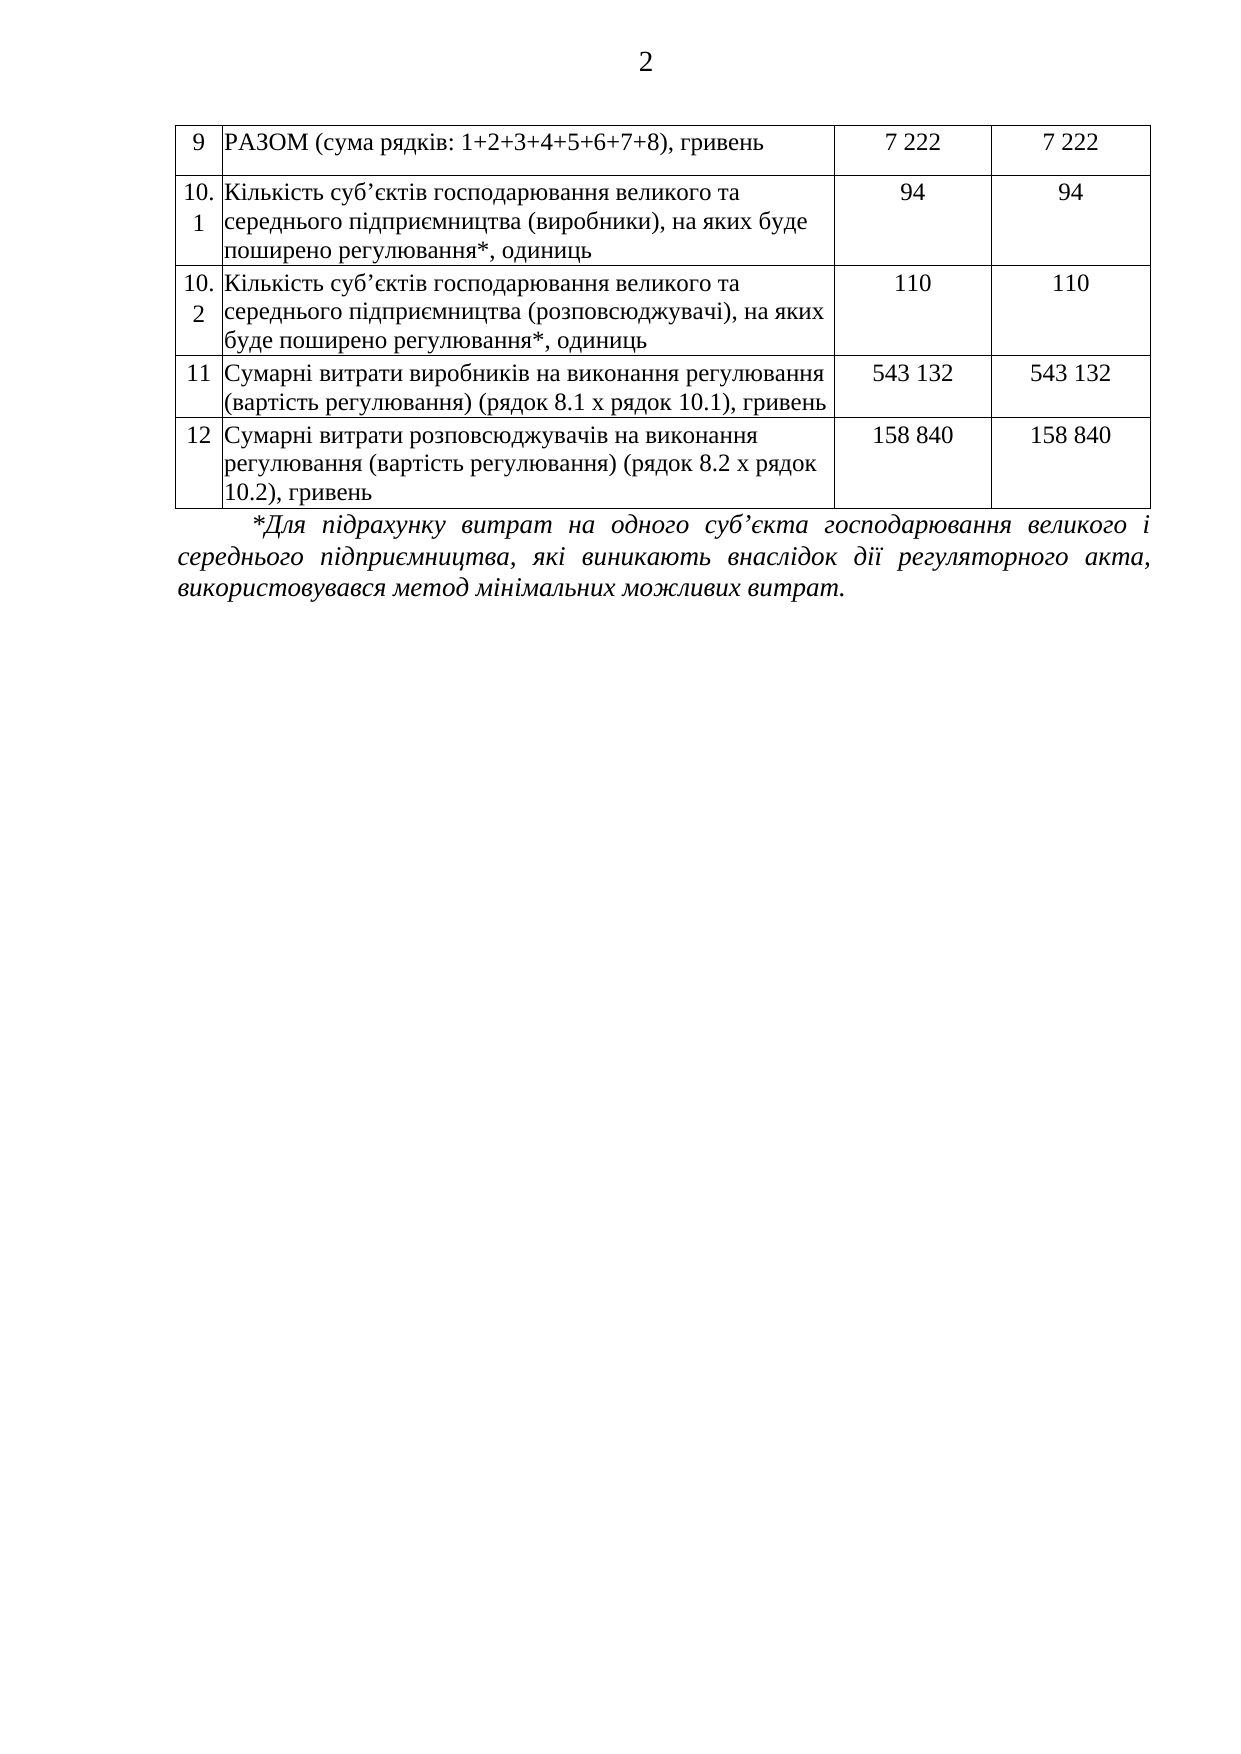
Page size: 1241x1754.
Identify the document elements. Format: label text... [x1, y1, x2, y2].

table_cell 110 [992, 266, 1150, 355]
table_cell 11 [176, 356, 222, 417]
table_cell Кількість суб’єктів господарювання великого та середнього підприємництва (розповсюджувачі), на яких буде поширено регулювання*, одиниць [223, 266, 834, 355]
table_cell 94 [992, 176, 1150, 265]
table_cell 158 840 [992, 418, 1150, 507]
table_cell 7 222 [835, 126, 991, 174]
table_cell Кількість суб’єктів господарювання великого та середнього підприємництва (виробники), на яких буде поширено регулювання*, одиниць [223, 176, 834, 265]
table_cell 10.2 [176, 266, 222, 355]
table_cell 543 132 [835, 356, 991, 417]
table_cell 94 [835, 176, 991, 265]
table_cell 110 [835, 266, 991, 355]
text *Для підрахунку витрат на одного суб’єкта господарювання великого і середнього підприємництва, які виникають внаслідок дії регуляторного акта, використовувався метод мінімальних можливих витрат. [177, 508, 1152, 602]
table_cell Сумарні витрати розповсюджувачів на виконання регулювання (вартість регулювання) (рядок 8.2 х рядок 10.2), гривень [223, 418, 834, 507]
table_cell 543 132 [992, 356, 1150, 417]
table_cell 10.1 [176, 176, 222, 265]
table_cell Сумарні витрати виробників на виконання регулювання (вартість регулювання) (рядок 8.1 х рядок 10.1), гривень [223, 356, 834, 417]
table_cell 12 [176, 418, 222, 507]
table_cell РАЗОМ (сума рядків: 1+2+3+4+5+6+7+8), гривень [223, 126, 834, 174]
table_cell 9 [176, 126, 222, 174]
table_cell 158 840 [835, 418, 991, 507]
table_cell 7 222 [992, 126, 1150, 174]
